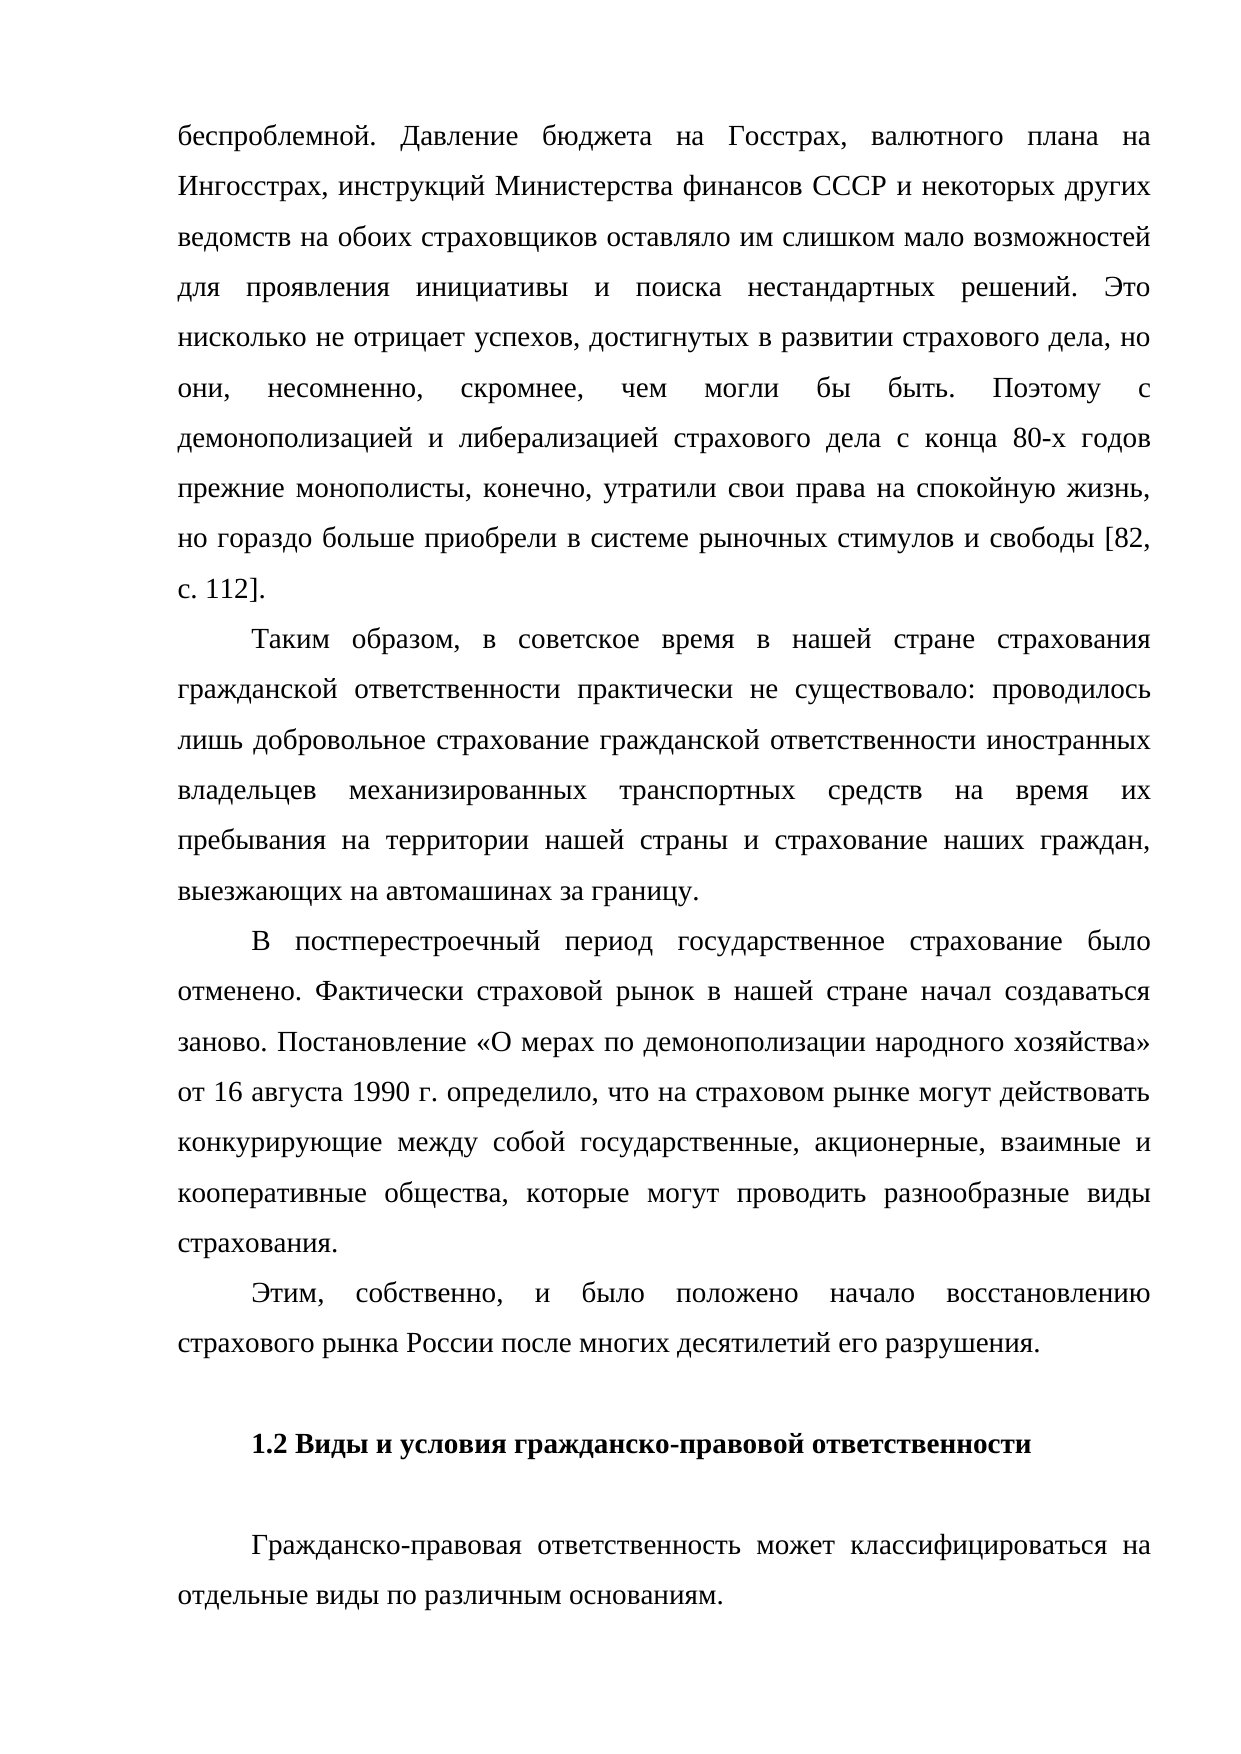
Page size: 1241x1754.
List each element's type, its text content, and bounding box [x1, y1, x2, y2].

text Таким образом, в советское время в нашей стране страхования гражданской ответственности практически не существовало: проводилось лишь добровольное страхование гражданской ответственности иностранных владельцев механизированных транспортных средств на время их пребывания на территории нашей страны и страхование наших граждан, выезжающих на автомашинах за границу. [177, 621, 1152, 906]
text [177, 118, 1152, 604]
subtitle 1.2 Виды и условия гражданско-правовой ответственности [177, 1426, 1152, 1460]
text Гражданско-правовая ответственность может классифицироваться на отдельные виды по различным основаниям. [177, 1527, 1152, 1611]
text Этим, собственно, и было положено начало восстановлению страхового рынка России после многих десятилетий его разрушения. [177, 1275, 1152, 1359]
text В постперестроечный период государственное страхование было отменено. Фактически страховой рынок в нашей стране начал создаваться заново. Постановление «О мерах по демонополизации народного хозяйства» от 16 августа 1990 г. определило, что на страховом рынке могут действовать конкурирующие между собой государственные, акционерные, взаимные и кооперативные общества, которые могут проводить разнообразные виды страхования. [177, 923, 1152, 1258]
